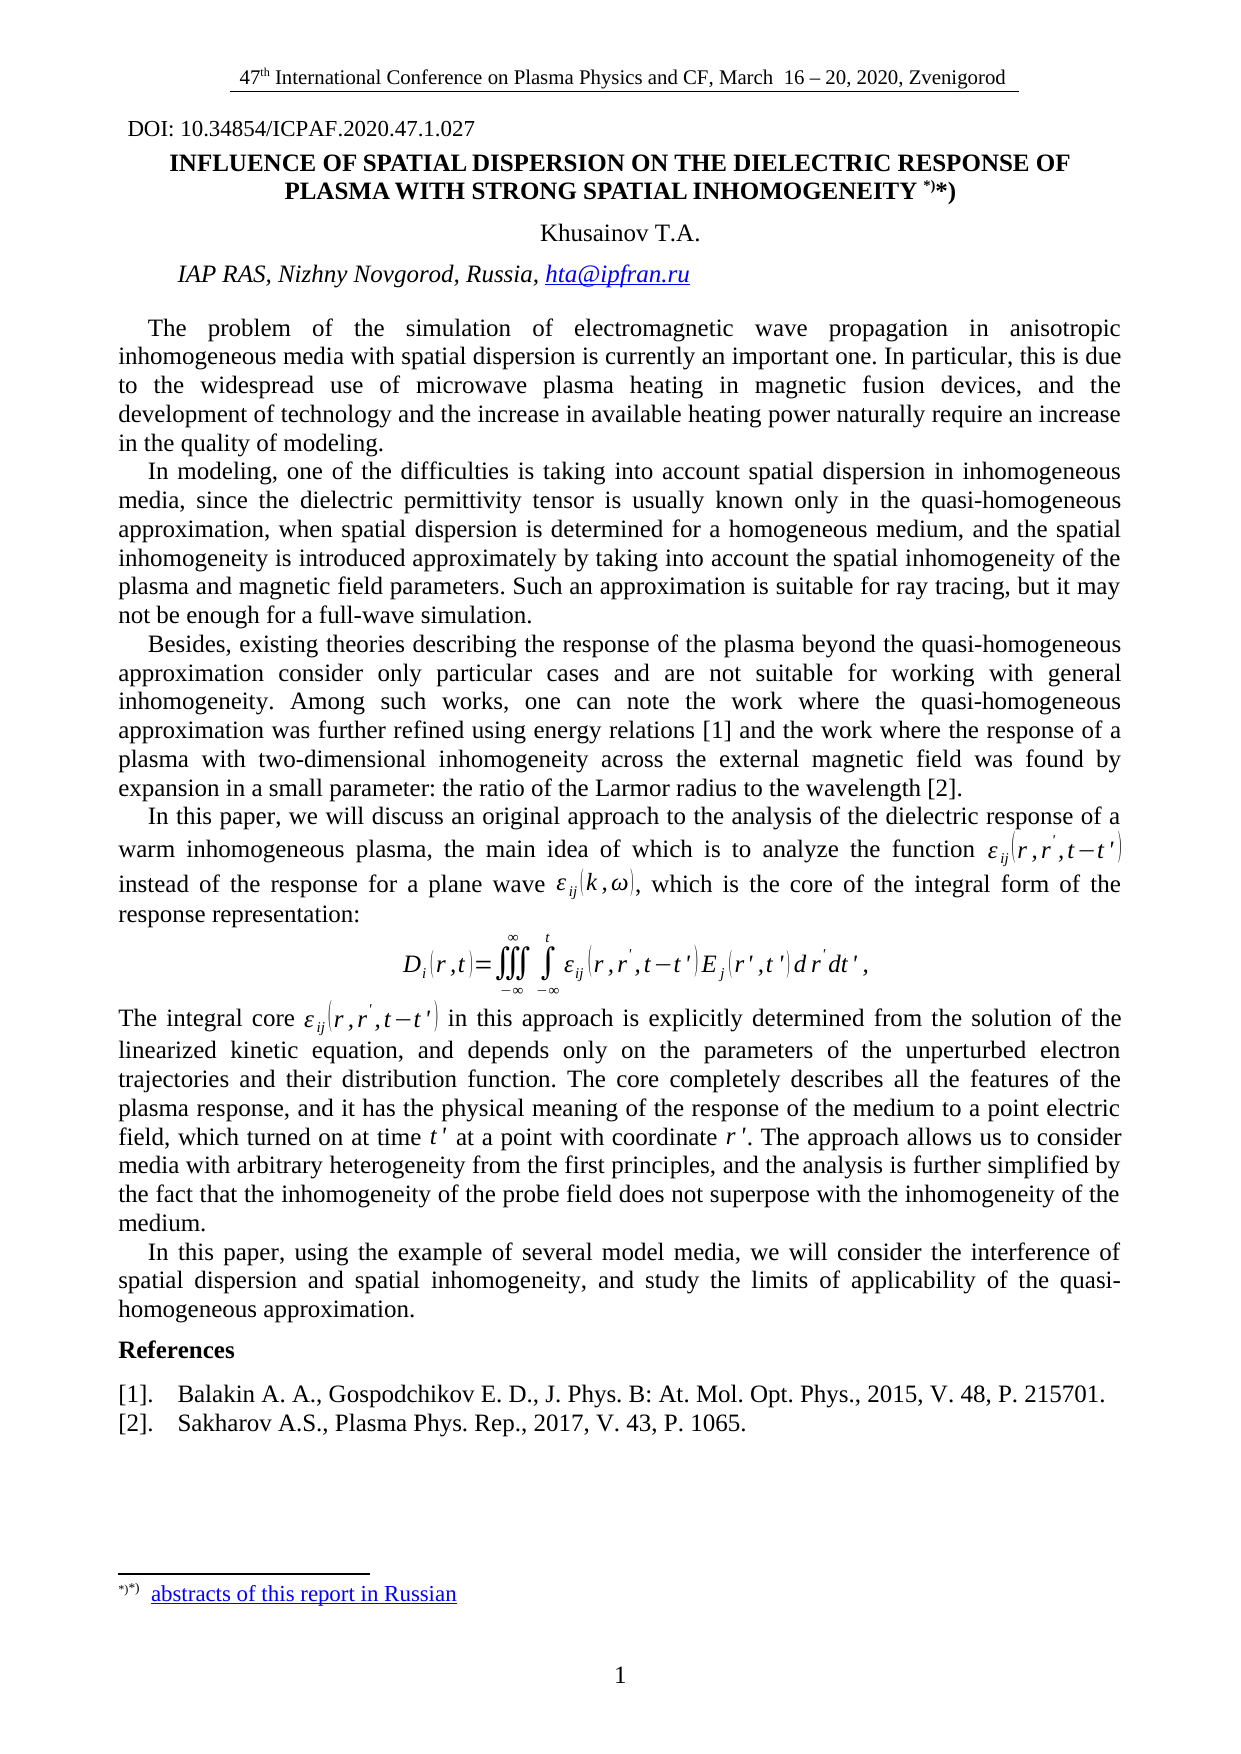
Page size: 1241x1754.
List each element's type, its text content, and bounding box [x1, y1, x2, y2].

text Sakharov A.S., Plasma Phys. Rep., 2017, V. 43, P. 1065. [118, 1408, 1122, 1436]
text IAP RAS, Nizhny Novgorod, Russia, hta@ipfran.ru [177, 259, 1122, 288]
text The problem of the simulation of electromagnetic wave propagation in anisotropic inhomogeneous media with spatial dispersion is currently an important one. In particular, this is due to the widespread use of microwave plasma heating in magnetic fusion devices, and the development of technology and the increase in available heating power naturally require an increase in the quality of modeling. [118, 313, 1122, 456]
text In this paper, we will discuss an original approach to the analysis of the dielectric response of a warm inhomogeneous plasma, the main idea of which is to analyze the function instead of the response for a plane wave , which is the core of the integral form of the response representation: [118, 801, 1122, 928]
text Balakin A. A., Gospodchikov E. D., J. Phys. B: At. Mol. Opt. Phys., 2015, V. 48, P. 215701. [118, 1379, 1122, 1408]
text The integral core in this approach is explicitly determined from the solution of the linearized kinetic equation, and depends only on the parameters of the unperturbed electron trajectories and their distribution function. The core completely describes all the features of the plasma response, and it has the physical meaning of the response of the medium to a point electric field, which turned on at time at a point with coordinate . The approach allows us to consider media with arbitrary heterogeneity from the first principles, and the analysis is further simplified by the fact that the inhomogeneity of the probe field does not superpose with the inhomogeneity of the medium. [118, 999, 1122, 1237]
text Besides, existing theories describing the response of the plasma beyond the quasi-homogeneous approximation consider only particular cases and are not suitable for working with general inhomogeneity. Among such works, one can note the work where the quasi-homogeneous approximation was further refined using energy relations [1] and the work where the response of a plasma with two-dimensional inhomogeneity across the external magnetic field was found by expansion in a small parameter: the ratio of the Larmor radius to the wavelength [2]. [118, 629, 1122, 801]
title References [118, 1336, 1122, 1364]
title INFLUENCE OF SPATIAL DISPERSION ON THE DIELECTRIC RESPONSE OF PLASMA WITH STRONG SPATIAL INHOMOGENEITY *) [118, 148, 1122, 205]
text Khusainov T.A. [159, 218, 1081, 246]
text In this paper, using the example of several model media, we will consider the interference of spatial dispersion and spatial inhomogeneity, and study the limits of applicability of the quasi-homogeneous approximation. [118, 1237, 1122, 1323]
text In modeling, one of the difficulties is taking into account spatial dispersion in inhomogeneous media, since the dielectric permittivity tensor is usually known only in the quasi-homogeneous approximation, when spatial dispersion is determined for a homogeneous medium, and the spatial inhomogeneity is introduced approximately by taking into account the spatial inhomogeneity of the plasma and magnetic field parameters. Such an approximation is suitable for ray tracing, but it may not be enough for a full-wave simulation. [118, 456, 1122, 629]
